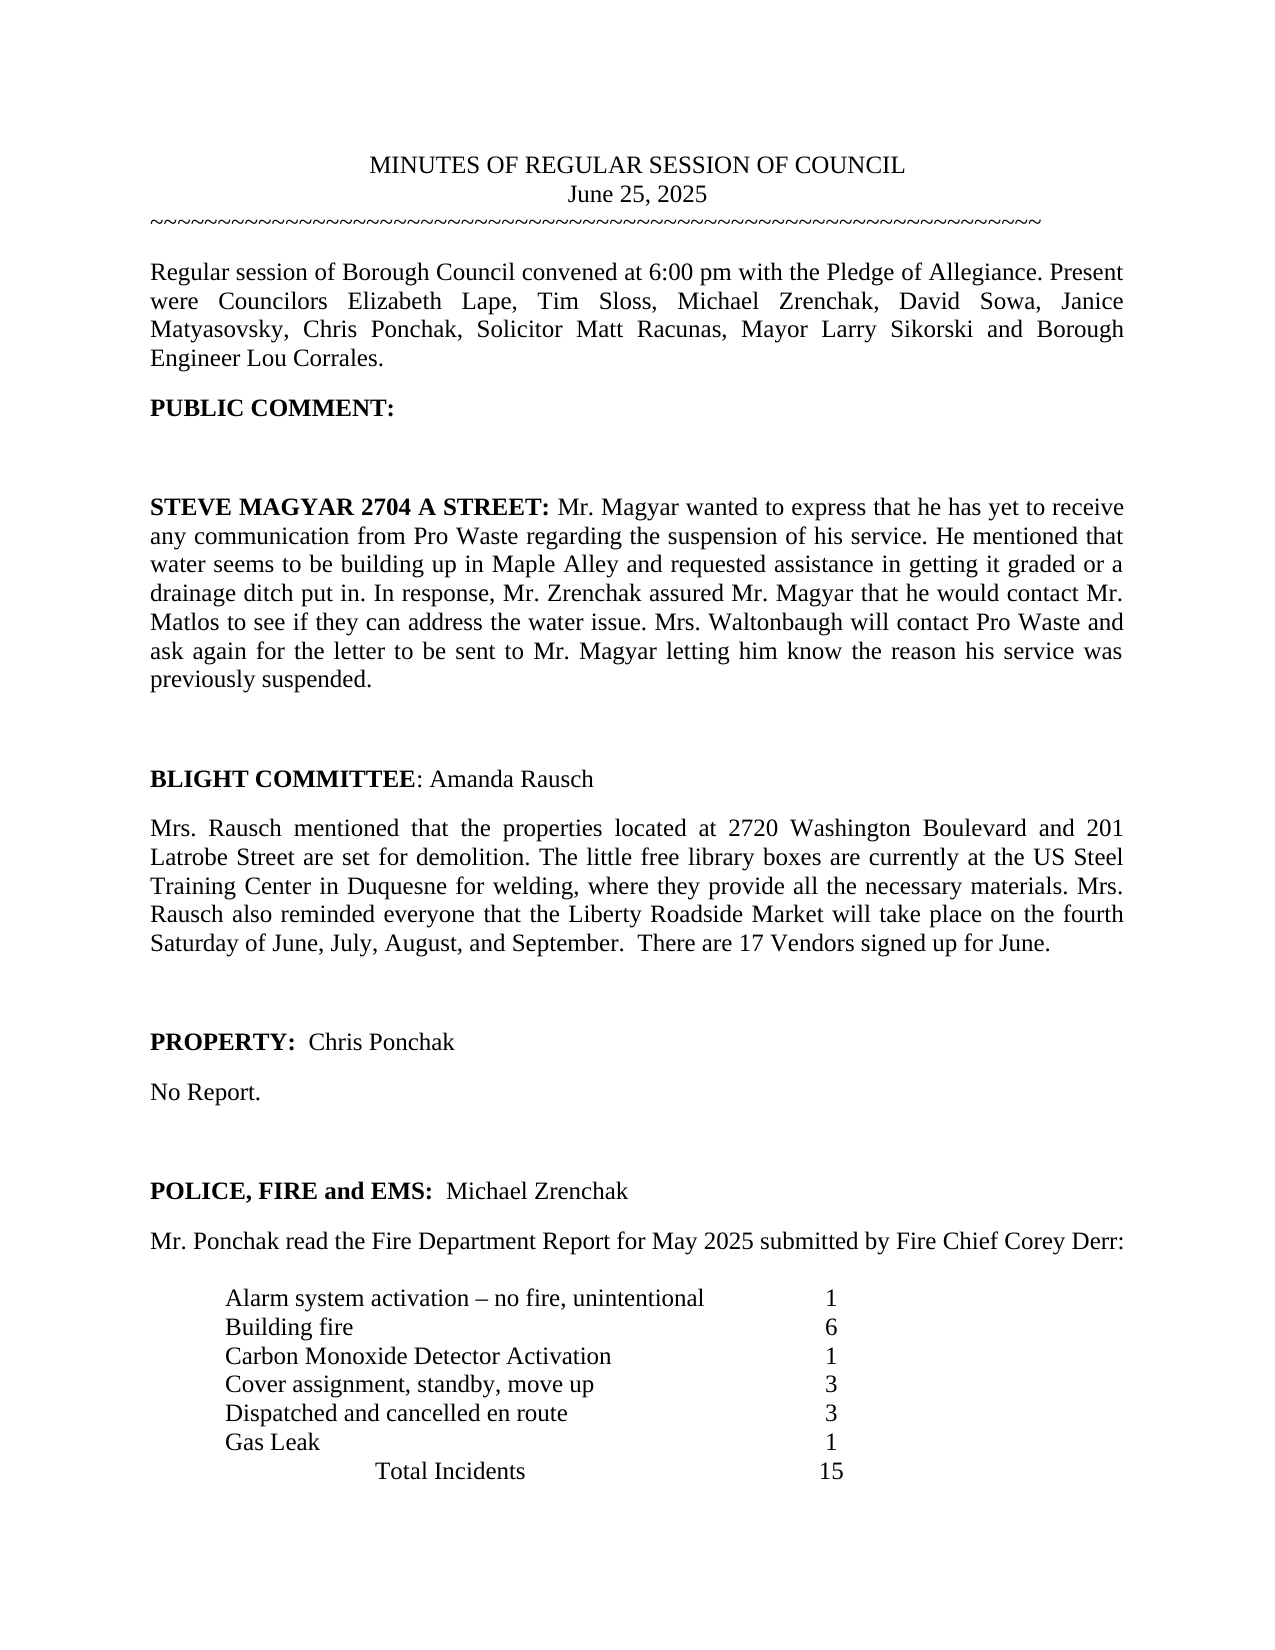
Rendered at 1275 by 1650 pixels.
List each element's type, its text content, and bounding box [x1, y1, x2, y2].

text Alarm system activation – no fire, unintentional 1 [150, 1283, 1125, 1312]
text No Report. [150, 1077, 1125, 1106]
text Gas Leak 1 [150, 1427, 1125, 1456]
text Dispatched and cancelled en route 3 [150, 1398, 1125, 1427]
text MINUTES OF REGULAR SESSION OF COUNCIL [150, 150, 1125, 179]
text POLICE, FIRE and EMS: Michael Zrenchak [150, 1176, 1125, 1205]
text Mr. Ponchak read the Fire Department Report for May 2025 submitted by Fire Chief Corey Derr: [150, 1226, 1125, 1254]
text PROPERTY: Chris Ponchak [150, 1027, 1125, 1056]
text Building fire 6 [150, 1312, 1125, 1341]
text June 25, 2025 [150, 179, 1125, 207]
text Cover assignment, standby, move up 3 [150, 1369, 1125, 1398]
text BLIGHT COMMITTEE: Amanda Rausch [150, 764, 1125, 792]
text STEVE MAGYAR 2704 A STREET: Mr. Magyar wanted to express that he has yet to receive any communication from Pro Waste regarding the suspension of his service. He mentioned that water seems to be building up in Maple Alley and requested assistance in getting it graded or a drainage ditch put in. In response, Mr. Zrenchak assured Mr. Magyar that he would contact Mr. Matlos to see if they can address the water issue. Mrs. Waltonbaugh will contact Pro Waste and ask again for the letter to be sent to Mr. Magyar letting him know the reason his service was previously suspended. [150, 492, 1125, 693]
text PUBLIC COMMENT: [150, 393, 1125, 422]
text Total Incidents 15 [150, 1456, 1125, 1484]
text Mrs. Rausch mentioned that the properties located at 2720 Washington Boulevard and 201 Latrobe Street are set for demolition. The little free library boxes are currently at the US Steel Training Center in Duquesne for welding, where they provide all the necessary materials. Mrs. Rausch also reminded everyone that the Liberty Roadside Market will take place on the fourth Saturday of June, July, August, and September. There are 17 Vendors signed up for June. [150, 813, 1125, 957]
text ~~~~~~~~~~~~~~~~~~~~~~~~~~~~~~~~~~~~~~~~~~~~~~~~~~~~~~~~~~~~~~~~~~ [150, 207, 1125, 236]
text Regular session of Borough Council convened at 6:00 pm with the Pledge of Allegiance. Present were Councilors Elizabeth Lape, Tim Sloss, Michael Zrenchak, David Sowa, Janice Matyasovsky, Chris Ponchak, Solicitor Matt Racunas, Mayor Larry Sikorski and Borough Engineer Lou Corrales. [150, 257, 1125, 372]
text Carbon Monoxide Detector Activation 1 [150, 1341, 1125, 1369]
